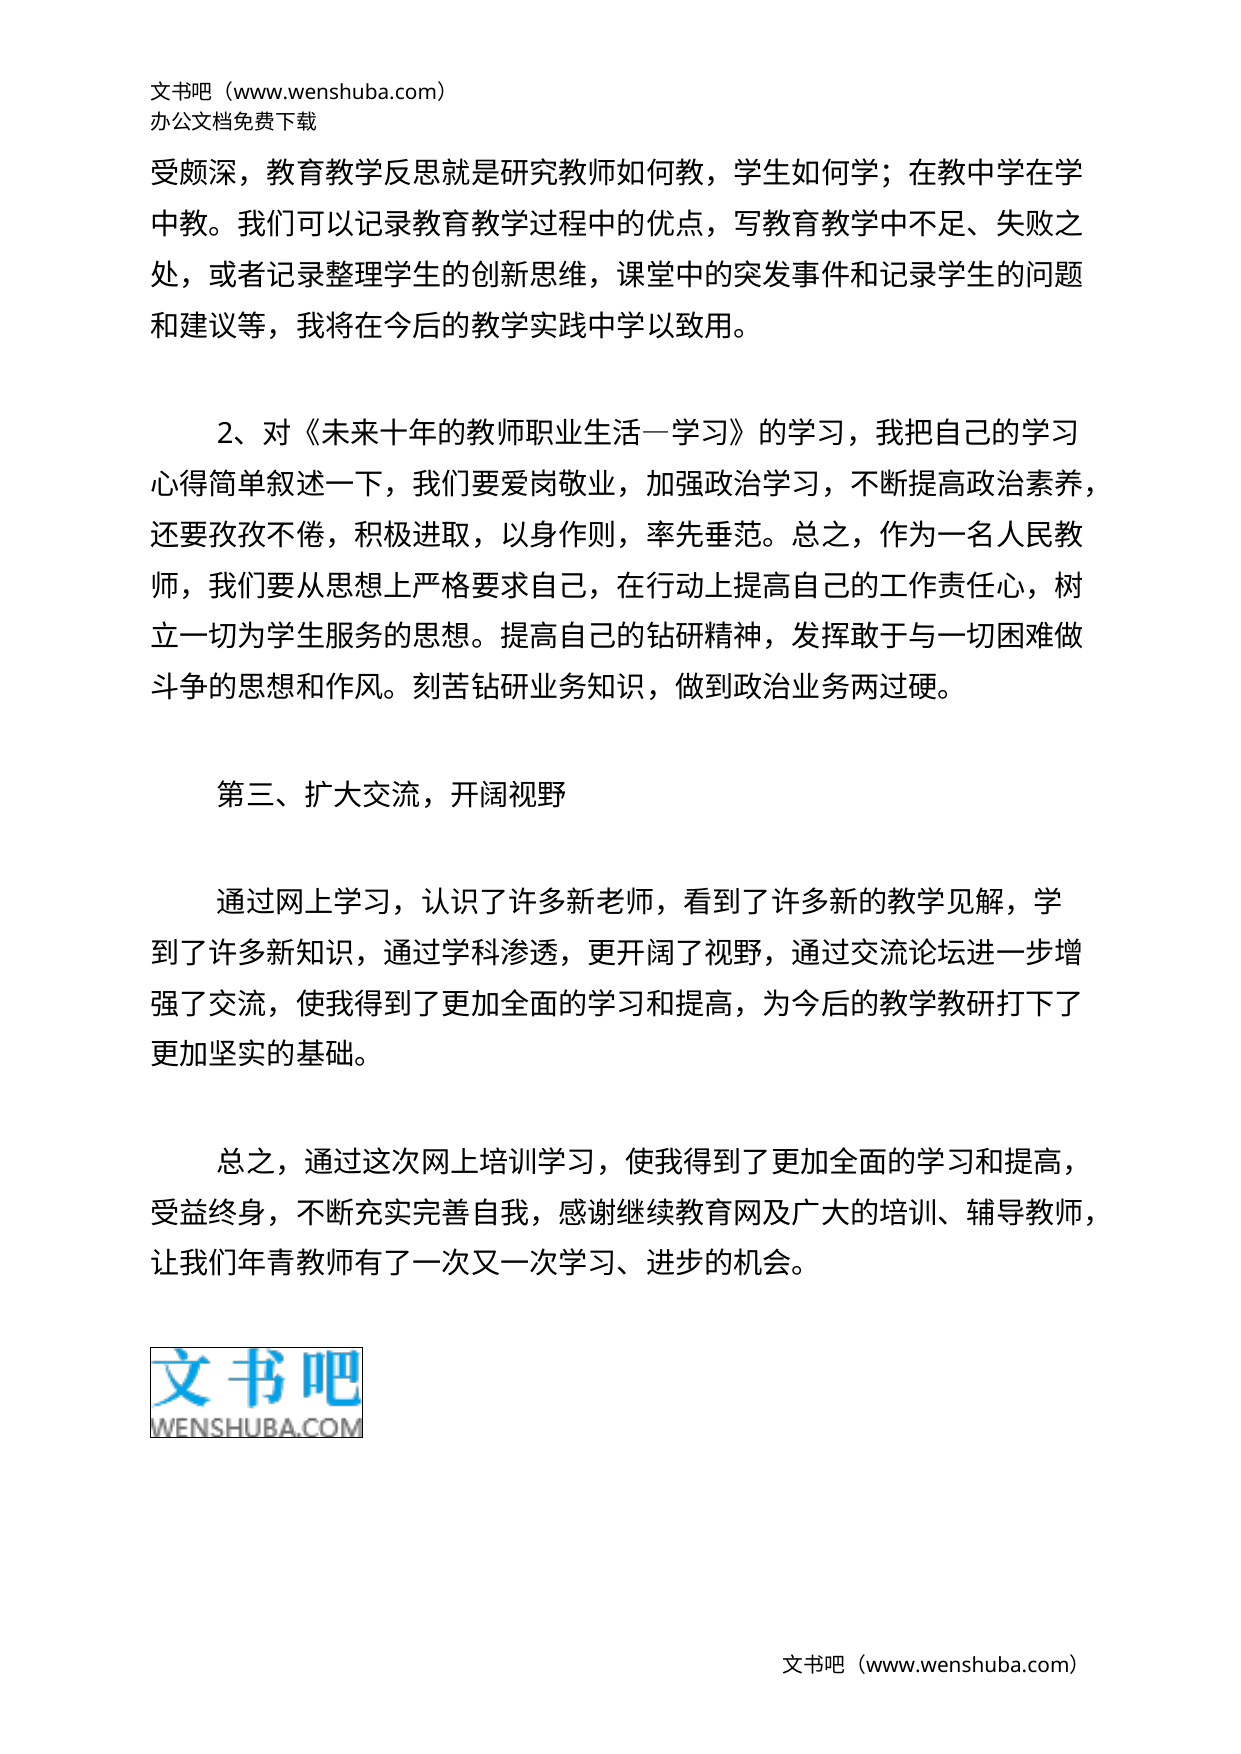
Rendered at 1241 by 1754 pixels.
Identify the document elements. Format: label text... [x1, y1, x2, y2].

text 总之，通过这次网上培训学习，使我得到了更加全面的学习和提高，受益终身，不断充实完善自我，感谢继续教育网及广大的培训、辅导教师，让我们年青教师有了一次又一次学习、进步的机会。 [150, 1138, 1090, 1282]
text 第三、扩大交流，开阔视野 [150, 771, 1090, 813]
picture [151, 1348, 362, 1437]
text 通过网上学习，认识了许多新老师，看到了许多新的教学见解，学到了许多新知识，通过学科渗透，更开阔了视野，通过交流论坛进一步增强了交流，使我得到了更加全面的学习和提高，为今后的教学教研打下了更加坚实的基础。 [150, 879, 1090, 1073]
text 2、对《未来十年的教师职业生活—学习》的学习，我把自己的学习心得简单叙述一下，我们要爱岗敬业，加强政治学习，不断提高政治素养，还要孜孜不倦，积极进取，以身作则，率先垂范。总之，作为一名人民教师，我们要从思想上严格要求自己，在行动上提高自己的工作责任心，树立一切为学生服务的思想。提高自己的钻研精神，发挥敢于与一切困难做斗争的思想和作风。刻苦钻研业务知识，做到政治业务两过硬。 [150, 410, 1090, 706]
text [150, 150, 1090, 344]
